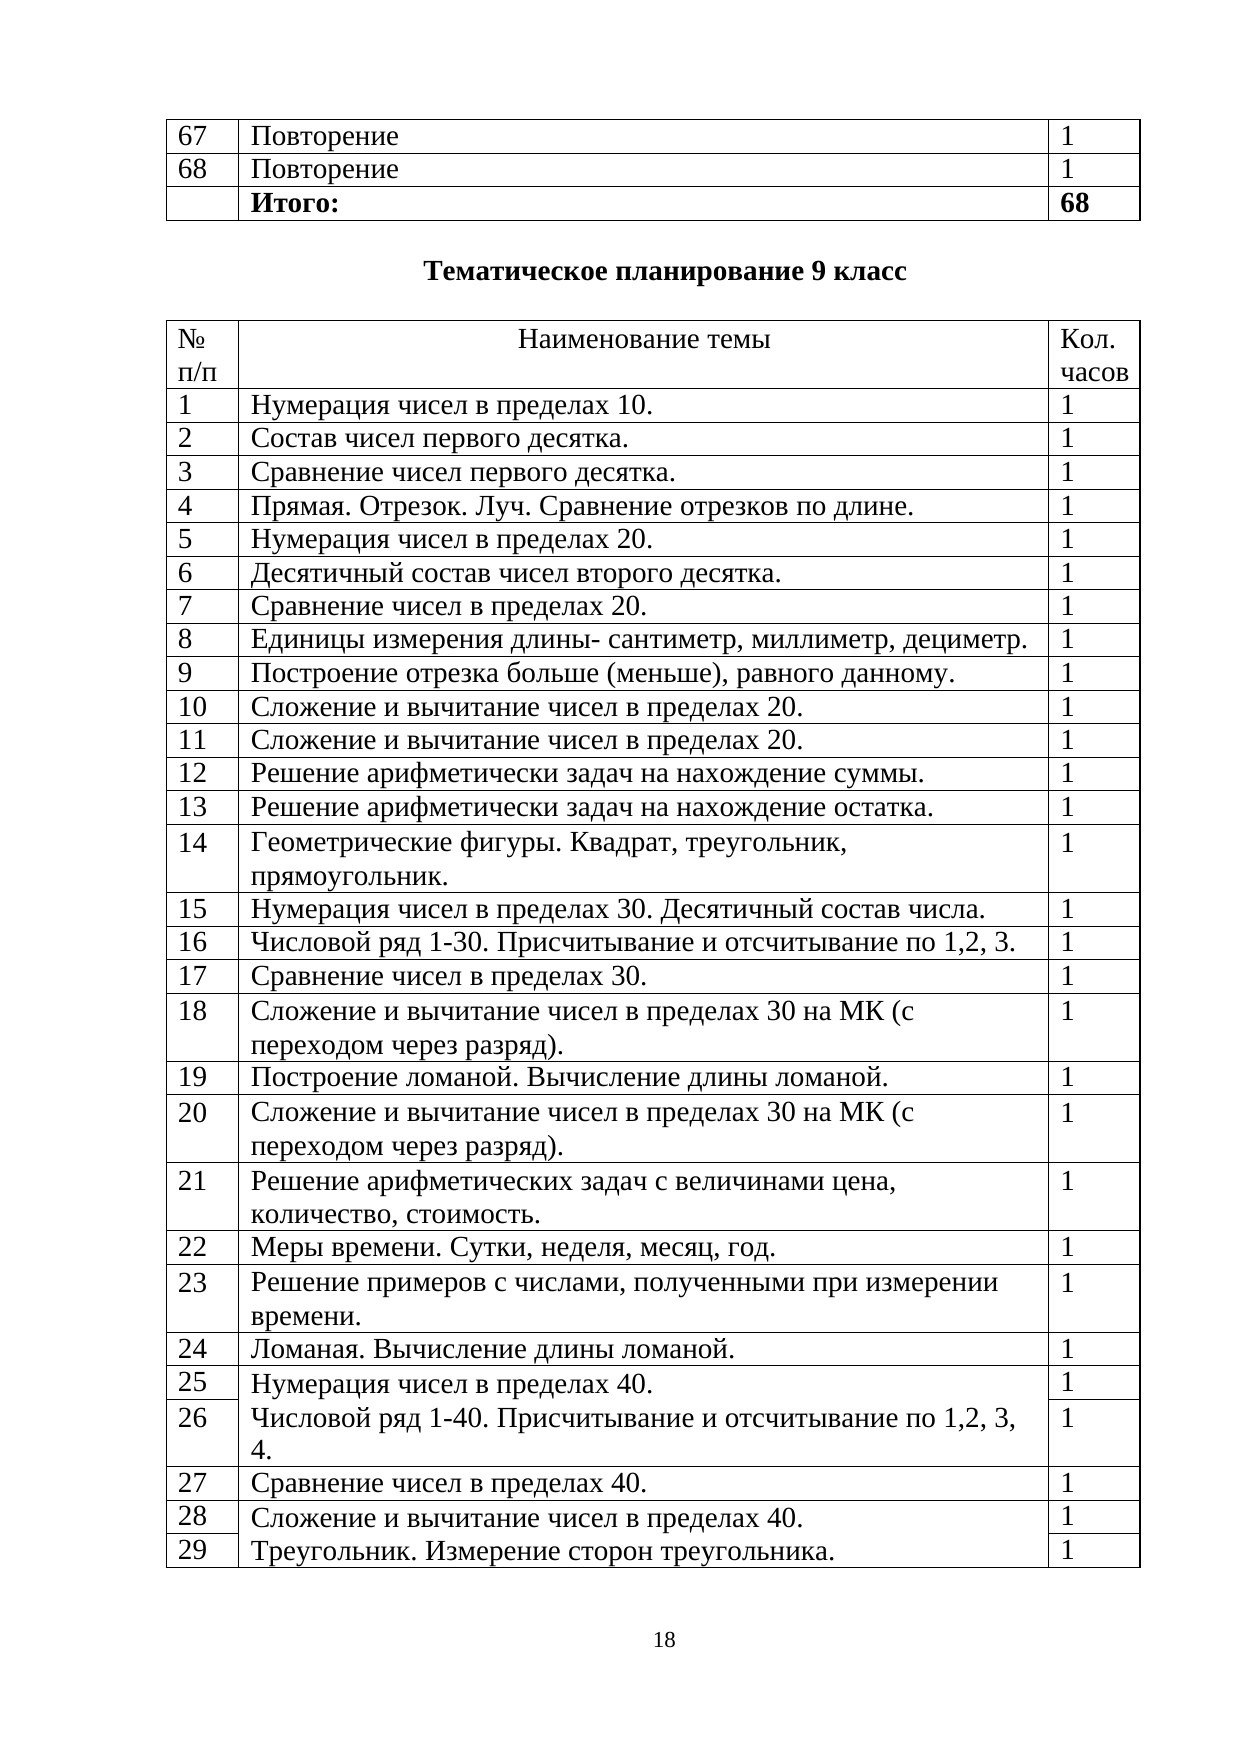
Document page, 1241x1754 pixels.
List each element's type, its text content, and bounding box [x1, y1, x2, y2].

table_cell 20 [167, 1095, 238, 1162]
table_cell 17 [167, 960, 238, 992]
table_cell Сравнение чисел первого десятка. [239, 456, 1048, 489]
table_cell 24 [167, 1333, 238, 1365]
table_cell Решение арифметических задач с величинами цена, количество, стоимость. [239, 1163, 1048, 1230]
table_cell 1 [1049, 523, 1139, 556]
table_cell 1 [1049, 1231, 1139, 1264]
table_cell Числовой ряд 1-30. Присчитывание и отсчитывание по 1,2, 3. [239, 927, 1048, 959]
table_cell 1 [1049, 1534, 1139, 1567]
table_cell 23 [167, 1265, 238, 1332]
table_cell Сложение и вычитание чисел в пределах 40. Треугольник. Измерение сторон треугольника. [239, 1501, 1048, 1567]
table_cell 2 [167, 423, 238, 455]
table_header Кол. часов [1049, 321, 1139, 388]
table_cell Итого: [239, 187, 1048, 219]
table_cell Геометрические фигуры. Квадрат, треугольник, прямоугольник. [239, 825, 1048, 892]
table_cell 16 [167, 927, 238, 959]
table_cell 1 [1049, 1400, 1139, 1466]
table_cell 25 [167, 1366, 238, 1399]
table_cell 15 [167, 893, 238, 926]
table_cell Десятичный состав чисел второго десятка. [239, 557, 1048, 589]
table_header 1 [1049, 120, 1139, 152]
table_cell 12 [167, 758, 238, 790]
table_cell Сложение и вычитание чисел в пределах 30 на МК (с переходом через разряд). [239, 1095, 1048, 1162]
table_cell Построение отрезка больше (меньше), равного данному. [239, 657, 1048, 690]
table_cell 68 [167, 154, 238, 186]
table_cell Сравнение чисел в пределах 40. [239, 1467, 1048, 1499]
table_cell Нумерация чисел в пределах 30. Десятичный состав числа. [239, 893, 1048, 926]
table_cell Сложение и вычитание чисел в пределах 30 на МК (с переходом через разряд). [239, 994, 1048, 1061]
table_cell 11 [167, 724, 238, 757]
table_cell 1 [1049, 1467, 1139, 1499]
table_cell Сравнение чисел в пределах 30. [239, 960, 1048, 992]
table_cell Единицы измерения длины- сантиметр, миллиметр, дециметр. [239, 624, 1048, 656]
table_cell 1 [1049, 994, 1139, 1061]
table_cell Состав чисел первого десятка. [239, 423, 1048, 455]
table_cell 1 [1049, 423, 1139, 455]
table_cell 1 [167, 389, 238, 422]
table_cell Решение примеров с числами, полученными при измерении времени. [239, 1265, 1048, 1332]
table_cell Сложение и вычитание чисел в пределах 20. [239, 724, 1048, 757]
table_cell 1 [1049, 1501, 1139, 1533]
table_cell 29 [167, 1534, 238, 1567]
table_cell 1 [1049, 691, 1139, 723]
table_cell 10 [167, 691, 238, 723]
table_cell 1 [1049, 1163, 1139, 1230]
table_cell 1 [1049, 927, 1139, 959]
table_cell Решение арифметически задач на нахождение суммы. [239, 758, 1048, 790]
table_cell 4 [167, 490, 238, 522]
table_cell 26 [167, 1400, 238, 1466]
table_cell 14 [167, 825, 238, 892]
table_cell 1 [1049, 490, 1139, 522]
table_cell 68 [1049, 187, 1139, 219]
table_cell 1 [1049, 657, 1139, 690]
table_cell Меры времени. Сутки, неделя, месяц, год. [239, 1231, 1048, 1264]
table_cell 18 [167, 994, 238, 1061]
table_cell Сложение и вычитание чисел в пределах 20. [239, 691, 1048, 723]
table_cell 7 [167, 590, 238, 623]
table_cell 9 [167, 657, 238, 690]
table_cell 13 [167, 791, 238, 824]
table_cell 1 [1049, 1265, 1139, 1332]
table_cell Ломаная. Вычисление длины ломаной. [239, 1333, 1048, 1365]
table_header Наименование темы [239, 321, 1048, 388]
table_cell 1 [1049, 758, 1139, 790]
table_header Повторение [239, 120, 1048, 152]
table_cell 1 [1049, 960, 1139, 992]
table_cell [167, 187, 238, 219]
table_cell Нумерация чисел в пределах 20. [239, 523, 1048, 556]
table_cell 1 [1049, 1333, 1139, 1365]
table_cell Повторение [239, 154, 1048, 186]
table_cell Нумерация чисел в пределах 40. Числовой ряд 1-40. Присчитывание и отсчитывание по 1,2, 3, 4. [239, 1366, 1048, 1466]
table_cell 1 [1049, 1366, 1139, 1399]
table_cell 22 [167, 1231, 238, 1264]
text Тематическое планирование 9 класс [397, 253, 933, 287]
table_cell 1 [1049, 1095, 1139, 1162]
table_cell Решение арифметически задач на нахождение остатка. [239, 791, 1048, 824]
table_cell 3 [167, 456, 238, 489]
table_cell 1 [1049, 624, 1139, 656]
table_header 67 [167, 120, 238, 152]
table_cell 1 [1049, 154, 1139, 186]
table_cell Нумерация чисел в пределах 10. [239, 389, 1048, 422]
table_cell 1 [1049, 557, 1139, 589]
table_cell 21 [167, 1163, 238, 1230]
table_cell 28 [167, 1501, 238, 1533]
table_cell 6 [167, 557, 238, 589]
table_header № п/п [167, 321, 238, 388]
table_cell 1 [1049, 791, 1139, 824]
table_cell 1 [1049, 1062, 1139, 1094]
table_cell 1 [1049, 724, 1139, 757]
table_cell Прямая. Отрезок. Луч. Сравнение отрезков по длине. [239, 490, 1048, 522]
table_cell 1 [1049, 389, 1139, 422]
table_cell 19 [167, 1062, 238, 1094]
table_cell 27 [167, 1467, 238, 1499]
table_cell 1 [1049, 456, 1139, 489]
table_cell 1 [1049, 590, 1139, 623]
table_cell Построение ломаной. Вычисление длины ломаной. [239, 1062, 1048, 1094]
table_cell 1 [1049, 893, 1139, 926]
table_cell Сравнение чисел в пределах 20. [239, 590, 1048, 623]
table_cell 1 [1049, 825, 1139, 892]
table_cell 8 [167, 624, 238, 656]
table_cell 5 [167, 523, 238, 556]
